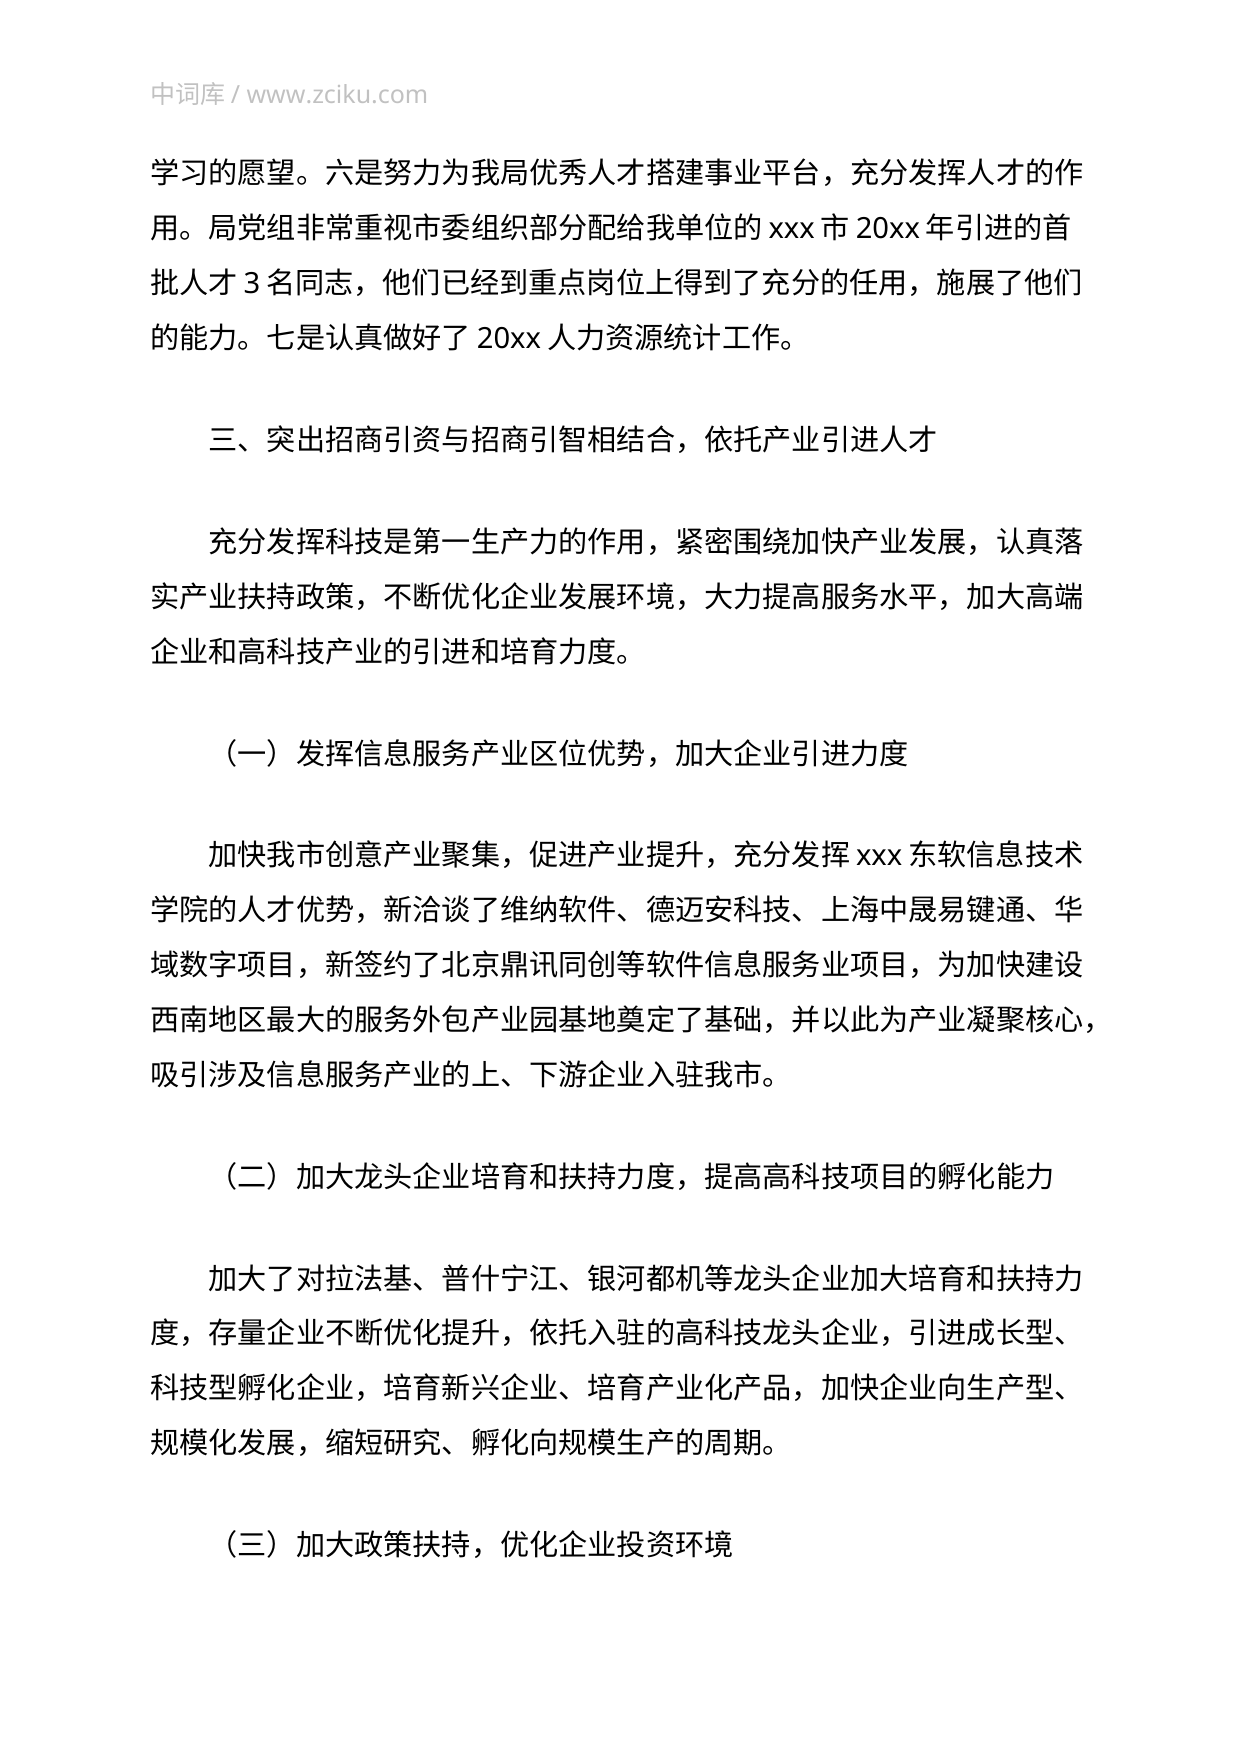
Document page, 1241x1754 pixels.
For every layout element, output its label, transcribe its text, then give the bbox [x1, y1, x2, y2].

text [150, 150, 1090, 357]
text 加大了对拉法基、普什宁江、银河都机等龙头企业加大培育和扶持力度，存量企业不断优化提升，依托入驻的高科技龙头企业，引进成长型、科技型孵化企业，培育新兴企业、培育产业化产品，加快企业向生产型、规模化发展，缩短研究、孵化向规模生产的周期。 [150, 1255, 1090, 1462]
text （三）加大政策扶持，优化企业投资环境 [150, 1522, 1090, 1564]
text 三、突出招商引资与招商引智相结合，依托产业引进人才 [150, 417, 1090, 459]
text 充分发挥科技是第一生产力的作用，紧密围绕加快产业发展，认真落实产业扶持政策，不断优化企业发展环境，大力提高服务水平，加大高端企业和高科技产业的引进和培育力度。 [150, 519, 1090, 671]
text （二）加大龙头企业培育和扶持力度，提高高科技项目的孵化能力 [150, 1153, 1090, 1196]
text 加快我市创意产业聚集，促进产业提升，充分发挥xxx东软信息技术学院的人才优势，新洽谈了维纳软件、德迈安科技、上海中晟易键通、华域数字项目，新签约了北京鼎讯同创等软件信息服务业项目，为加快建设西南地区最大的服务外包产业园基地奠定了基础，并以此为产业凝聚核心，吸引涉及信息服务产业的上、下游企业入驻我市。 [150, 832, 1090, 1094]
text （一）发挥信息服务产业区位优势，加大企业引进力度 [150, 730, 1090, 772]
